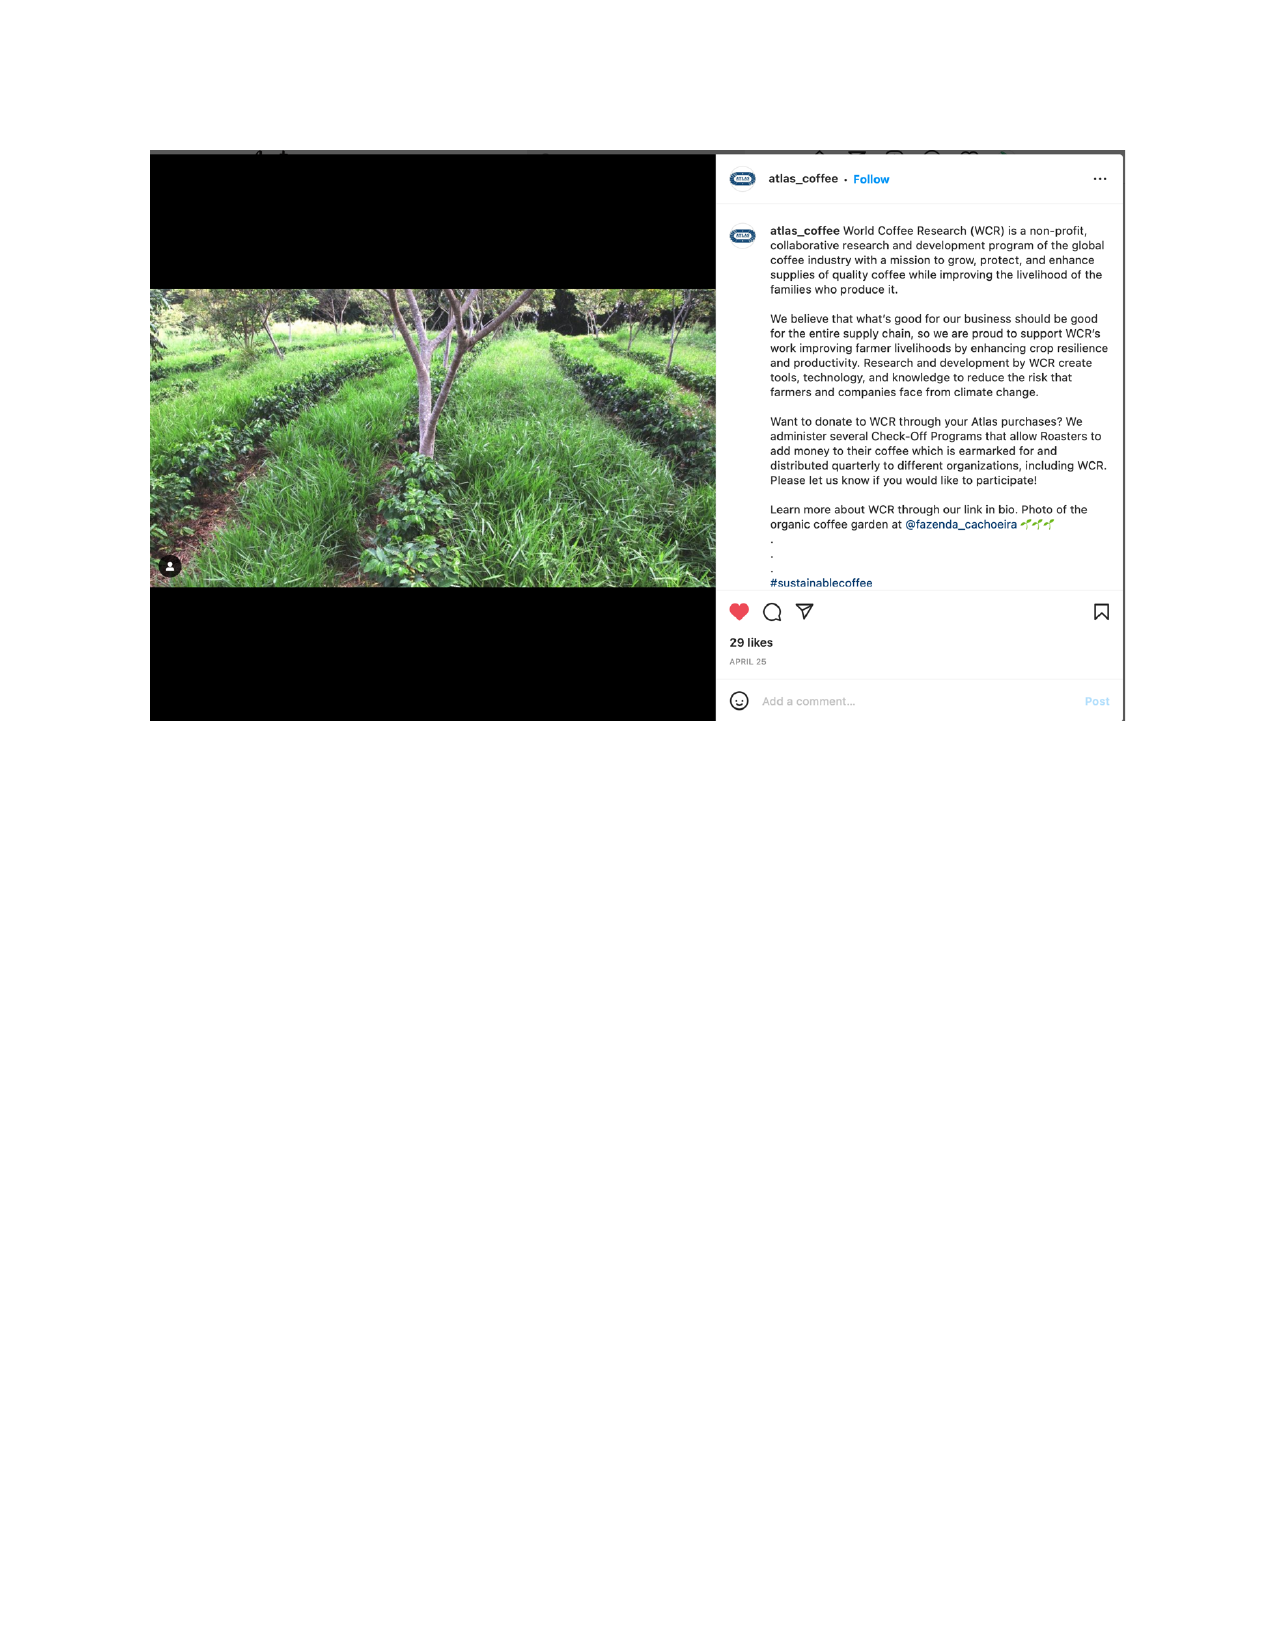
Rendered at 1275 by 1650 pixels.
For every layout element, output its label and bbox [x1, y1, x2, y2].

picture [150, 150, 1125, 721]
